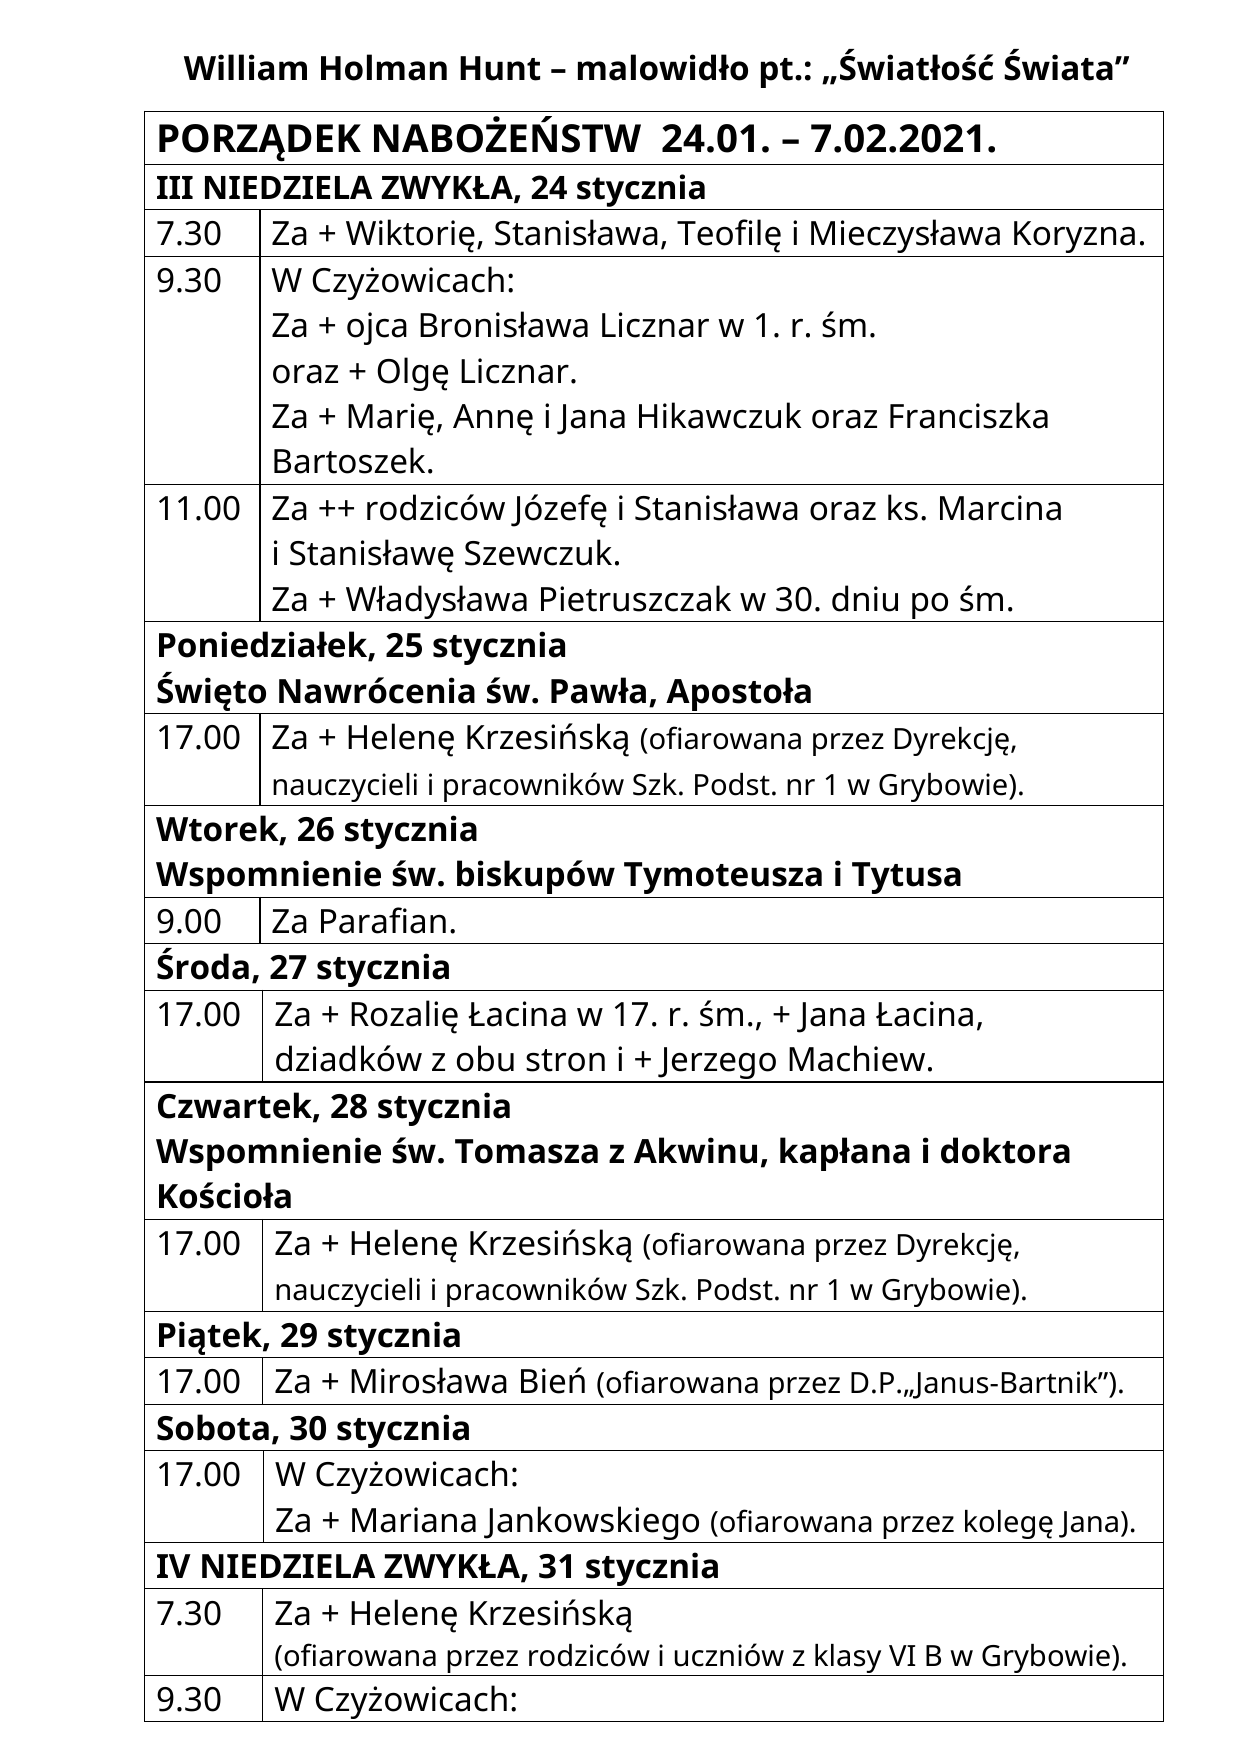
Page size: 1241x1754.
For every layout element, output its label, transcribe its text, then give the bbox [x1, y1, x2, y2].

table_cell Za + Mirosława Bień (ofiarowana przez D.P.„Janus-Bartnik”). [263, 1358, 1163, 1403]
table_cell 17.00 [145, 991, 262, 1081]
table_cell Poniedziałek, 25 stycznia Święto Nawrócenia św. Pawła, Apostoła [145, 622, 1163, 713]
table_cell Za Parafian. [261, 898, 1163, 943]
table_cell 17.00 [145, 1358, 262, 1403]
table_cell IV NIEDZIELA ZWYKŁA, 31 stycznia [145, 1543, 1163, 1588]
table_cell Za + Wiktorię, Stanisława, Teofilę i Mieczysława Koryzna. [261, 210, 1163, 256]
table_cell Za + Helenę Krzesińską (ofiarowana przez rodziców i uczniów z klasy VI B w Grybowie). [263, 1589, 1163, 1674]
table_cell 17.00 [145, 1451, 263, 1542]
table_cell Za + Helenę Krzesińską (ofiarowana przez Dyrekcję, nauczycieli i pracowników Szk. Podst. nr 1 w Grybowie). [261, 714, 1163, 805]
table_cell Za + Rozalię Łacina w 17. r. śm., + Jana Łacina, dziadków z obu stron i + Jerzego Machiew. [263, 991, 1163, 1081]
table_cell Za + Helenę Krzesińską (ofiarowana przez Dyrekcję, nauczycieli i pracowników Szk. Podst. nr 1 w Grybowie). [263, 1220, 1163, 1311]
text William Holman Hunt – malowidło pt.: „Światłość Świata” [148, 44, 1167, 90]
table_cell III NIEDZIELA ZWYKŁA, 24 stycznia [145, 165, 1163, 209]
table_cell 7.30 [145, 1589, 262, 1674]
table_cell Środa, 27 stycznia [145, 944, 1163, 989]
table_cell W Czyżowicach: Za + ojca Bronisława Licznar w 1. r. śm. oraz + Olgę Licznar. Za + Marię, Annę i Jana Hikawczuk oraz Franciszka Bartoszek. [261, 257, 1163, 484]
table_cell 9.30 [145, 257, 259, 484]
table_cell Wtorek, 26 stycznia Wspomnienie św. biskupów Tymoteusza i Tytusa [145, 806, 1163, 897]
table_cell Czwartek, 28 stycznia Wspomnienie św. Tomasza z Akwinu, kapłana i doktora Kościoła [145, 1083, 1163, 1219]
table_cell 11.00 [145, 485, 259, 621]
table_cell Za ++ rodziców Józefę i Stanisława oraz ks. Marcina i Stanisławę Szewczuk. Za + Władysława Pietruszczak w 30. dniu po śm. [261, 485, 1163, 621]
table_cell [263, 1676, 1163, 1721]
table_cell Sobota, 30 stycznia [145, 1405, 1163, 1450]
table_cell 7.30 [145, 210, 259, 256]
table_cell 17.00 [145, 1220, 262, 1311]
table_cell 9.30 [145, 1676, 262, 1721]
table_cell 9.00 [145, 898, 259, 943]
table_header PORZĄDEK NABOŻEŃSTW 24.01. – 7.02.2021. [145, 112, 1163, 164]
table_cell 17.00 [145, 714, 259, 805]
table_cell W Czyżowicach: Za + Mariana Jankowskiego (ofiarowana przez kolegę Jana). [264, 1451, 1163, 1542]
table_cell Piątek, 29 stycznia [145, 1312, 1163, 1357]
